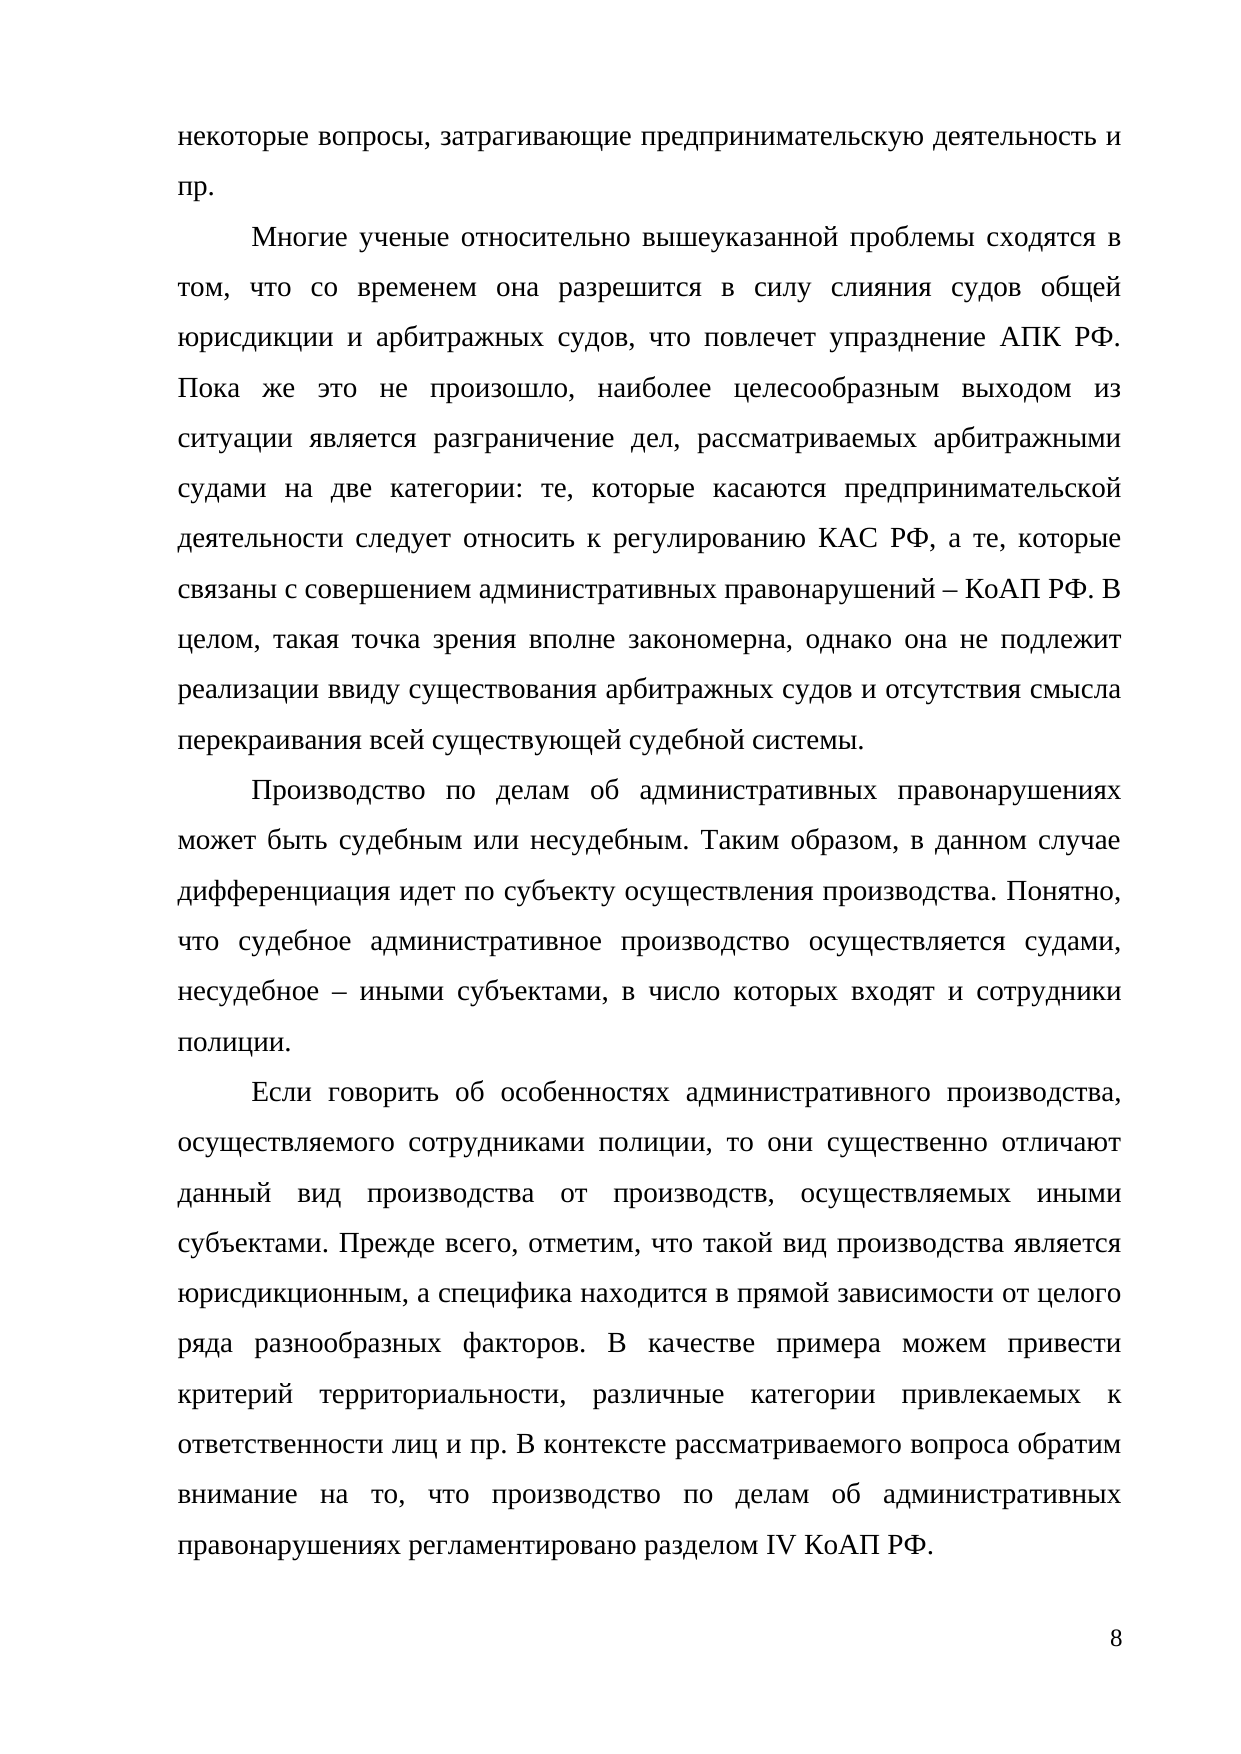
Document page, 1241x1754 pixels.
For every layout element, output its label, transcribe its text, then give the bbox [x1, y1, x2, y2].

text Производство по делам об административных правонарушениях может быть судебным или несудебным. Таким образом, в данном случае дифференциация идет по субъекту осуществления производства. Понятно, что судебное административное производство осуществляется судами, несудебное – иными субъектами, в число которых входят и сотрудники полиции. [177, 772, 1122, 1057]
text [177, 118, 1122, 202]
text Многие ученые относительно вышеуказанной проблемы сходятся в том, что со временем она разрешится в силу слияния судов общей юрисдикции и арбитражных судов, что повлечет упразднение АПК РФ. Пока же это не произошло, наиболее целесообразным выходом из ситуации является разграничение дел, рассматриваемых арбитражными судами на две категории: те, которые касаются предпринимательской деятельности следует относить к регулированию КАС РФ, а те, которые связаны с совершением административных правонарушений – КоАП РФ. В целом, такая точка зрения вполне закономерна, однако она не подлежит реализации ввиду существования арбитражных судов и отсутствия смысла перекраивания всей существующей судебной системы. [177, 219, 1122, 755]
text Если говорить об особенностях административного производства, осуществляемого сотрудниками полиции, то они существенно отличают данный вид производства от производств, осуществляемых иными субъектами. Прежде всего, отметим, что такой вид производства является юрисдикционным, а специфика находится в прямой зависимости от целого ряда разнообразных факторов. В качестве примера можем привести критерий территориальности, различные категории привлекаемых к ответственности лиц и пр. В контексте рассматриваемого вопроса обратим внимание на то, что производство по делам об административных правонарушениях регламентировано разделом IV КоАП РФ. [177, 1074, 1122, 1560]
